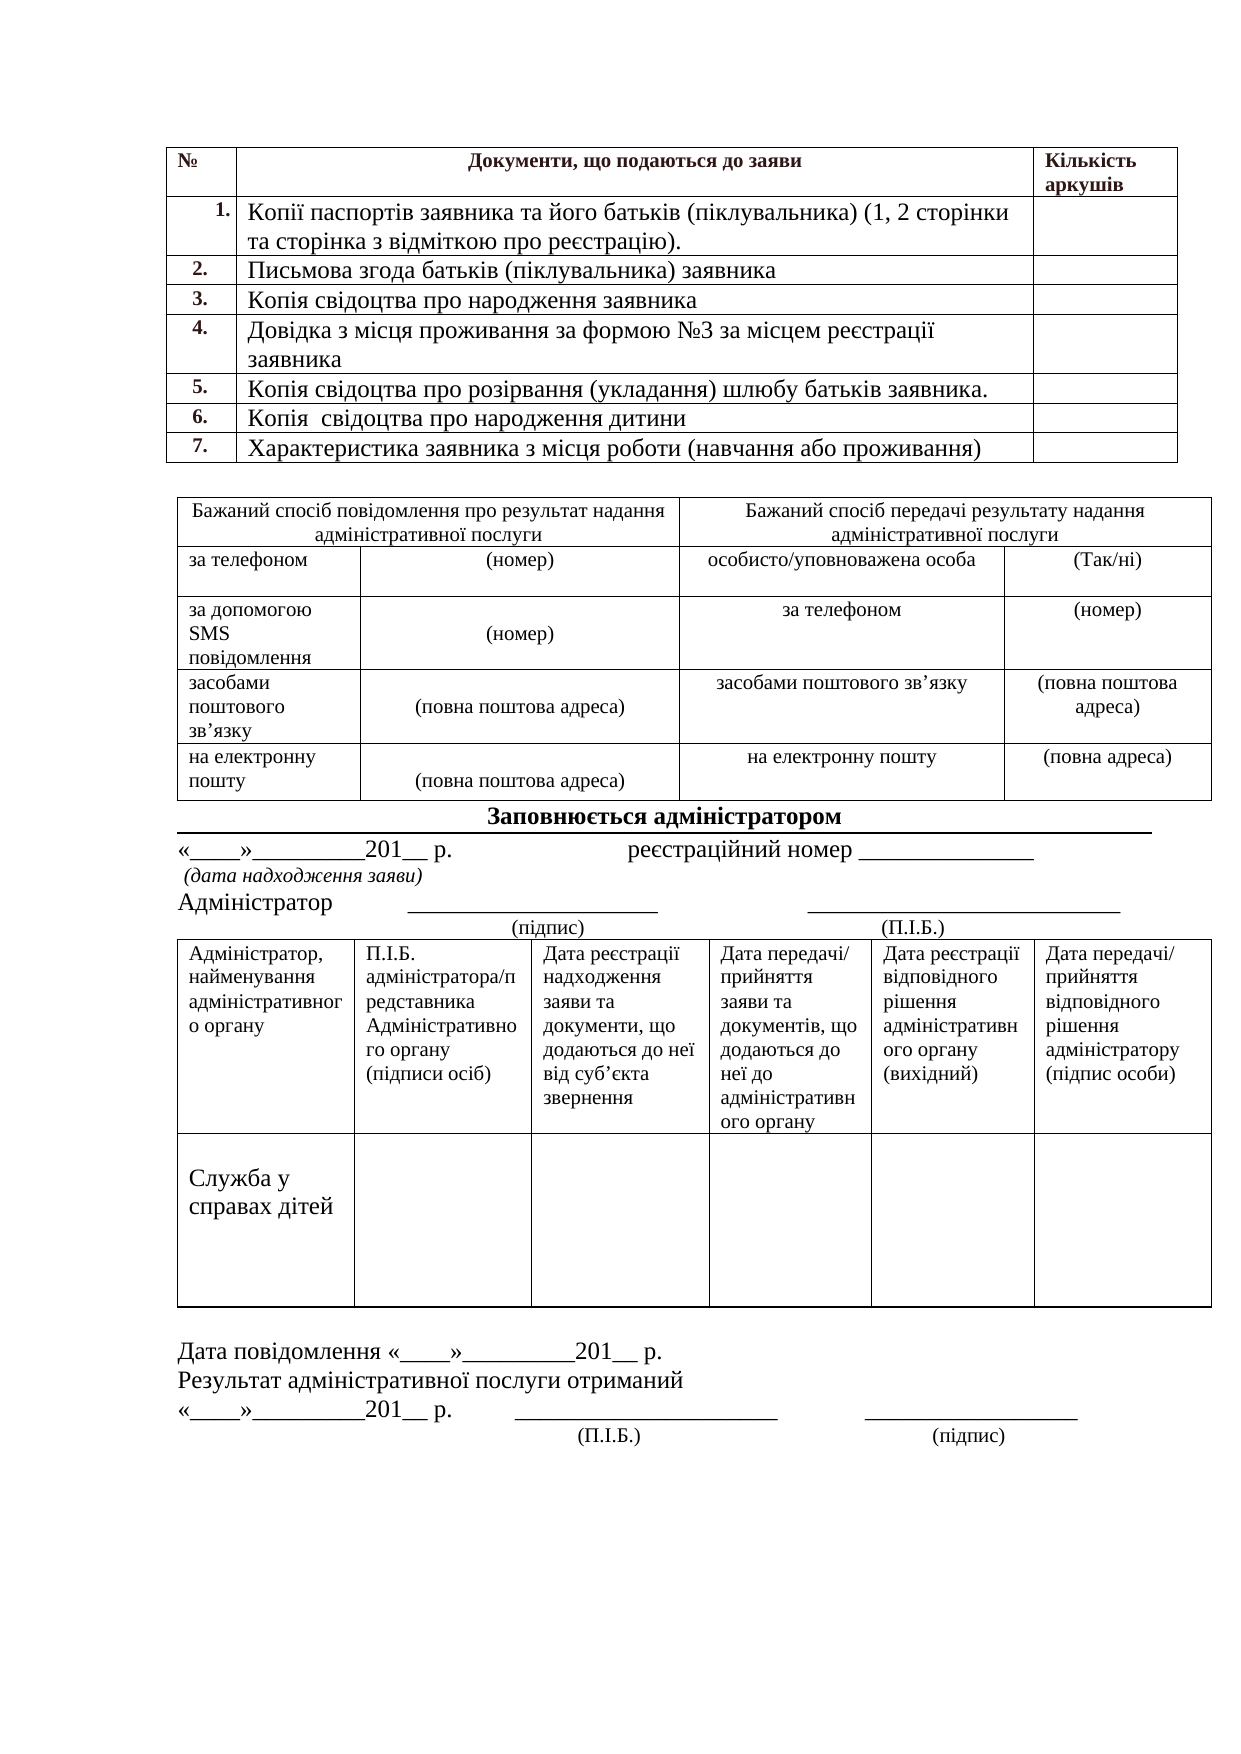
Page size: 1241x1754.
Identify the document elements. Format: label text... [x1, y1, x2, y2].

table_cell за допомогою SMS повідомлення [178, 597, 360, 669]
table_cell Копія свідоцтва про народження дитини [237, 404, 1033, 432]
table_cell [872, 1134, 1034, 1306]
table_cell [1034, 285, 1177, 314]
text «____»_________201__ р. реєстраційний номер ______________ [177, 834, 1152, 862]
table_header Дата реєстрації відповідного рішення адміністративного органу (вихідний) [872, 940, 1034, 1133]
table_cell (повна поштова адреса) [361, 670, 679, 742]
table_cell Характеристика заявника з місця роботи (навчання або проживання) [237, 433, 1033, 462]
text (П.І.Б.) (підпис) [177, 1422, 1152, 1447]
table_cell (номер) [361, 597, 679, 669]
table_cell Довідка з місця проживання за формою №3 за місцем реєстрації заявника [237, 315, 1033, 373]
table_header Дата передачі/ прийняття відповідного рішення адміністратору (підпис особи) [1035, 940, 1211, 1133]
table_cell [167, 285, 236, 314]
table_cell (повна поштова адреса) [1005, 670, 1211, 742]
text Адміністратор ____________________ _________________________ [177, 887, 1152, 915]
table_cell [167, 315, 236, 373]
table_cell (номер) [1005, 597, 1211, 669]
table_cell [1034, 433, 1177, 462]
table_cell [1034, 197, 1177, 254]
table_cell [532, 1134, 709, 1306]
table_cell [1034, 256, 1177, 284]
table_header Дата реєстрації надходження заяви та документи, що додаються до неї від суб’єкта звернення [532, 940, 709, 1133]
table_cell (Так/ні) [1005, 547, 1211, 596]
table_cell на електронну пошту [680, 744, 1004, 800]
table_header Бажаний спосіб передачі результату надання адміністративної послуги [680, 498, 1211, 546]
table_header № [167, 148, 236, 196]
table_header Бажаний спосіб повідомлення про результат надання адміністративної послуги [178, 498, 679, 546]
table_cell засобами поштового зв’язку [680, 670, 1004, 742]
table_cell [167, 433, 236, 462]
table_cell Копія свідоцтва про народження заявника [237, 285, 1033, 314]
table_cell Копії паспортів заявника та його батьків (піклувальника) (1, 2 сторінки та сторінка з відміткою про реєстрацію). [237, 197, 1033, 254]
table_header Документи, що подаються до заяви [237, 148, 1033, 196]
table_header Кількість аркушів [1034, 148, 1177, 196]
table_cell [167, 374, 236, 402]
table_cell Копія свідоцтва про розірвання (укладання) шлюбу батьків заявника. [237, 374, 1033, 402]
table_cell за телефоном [680, 597, 1004, 669]
table_cell [167, 404, 236, 432]
table_header Адміністратор, найменування адміністративного органу [178, 940, 354, 1133]
table_header П.І.Б. адміністратора/представника Адміністративного органу (підписи осіб) [355, 940, 531, 1133]
text (підпис) (П.І.Б.) [177, 915, 1152, 939]
table_cell (номер) [361, 547, 679, 596]
table_cell за телефоном [178, 547, 360, 596]
table_cell [1035, 1134, 1211, 1306]
table_cell [167, 197, 236, 254]
table_cell [1034, 374, 1177, 402]
text Дата повідомлення «____»_________201__ р. [177, 1336, 1152, 1365]
table_cell [355, 1134, 531, 1306]
table_cell [167, 256, 236, 284]
table_cell особисто/уповноважена особа [680, 547, 1004, 596]
text Результат адміністративної послуги отриманий [177, 1365, 1152, 1394]
table_header Дата передачі/ прийняття заяви та документів, що додаються до неї до адміністративного органу [710, 940, 871, 1133]
table_cell (повна поштова адреса) [361, 744, 679, 800]
text (дата надходження заяви) [177, 862, 1152, 887]
table_cell засобами поштового зв’язку [178, 670, 360, 742]
table_cell [1034, 404, 1177, 432]
table_cell Служба у справах дітей [178, 1134, 354, 1306]
table_cell [1034, 315, 1177, 373]
text Заповнюється адміністратором [177, 801, 1152, 832]
table_cell Письмова згода батьків (піклувальника) заявника [237, 256, 1033, 284]
text «____»_________201__ р. _____________________ _________________ [177, 1394, 1152, 1422]
table_cell на електронну пошту [178, 744, 360, 800]
table_cell (повна адреса) [1005, 744, 1211, 800]
table_cell [710, 1134, 871, 1306]
